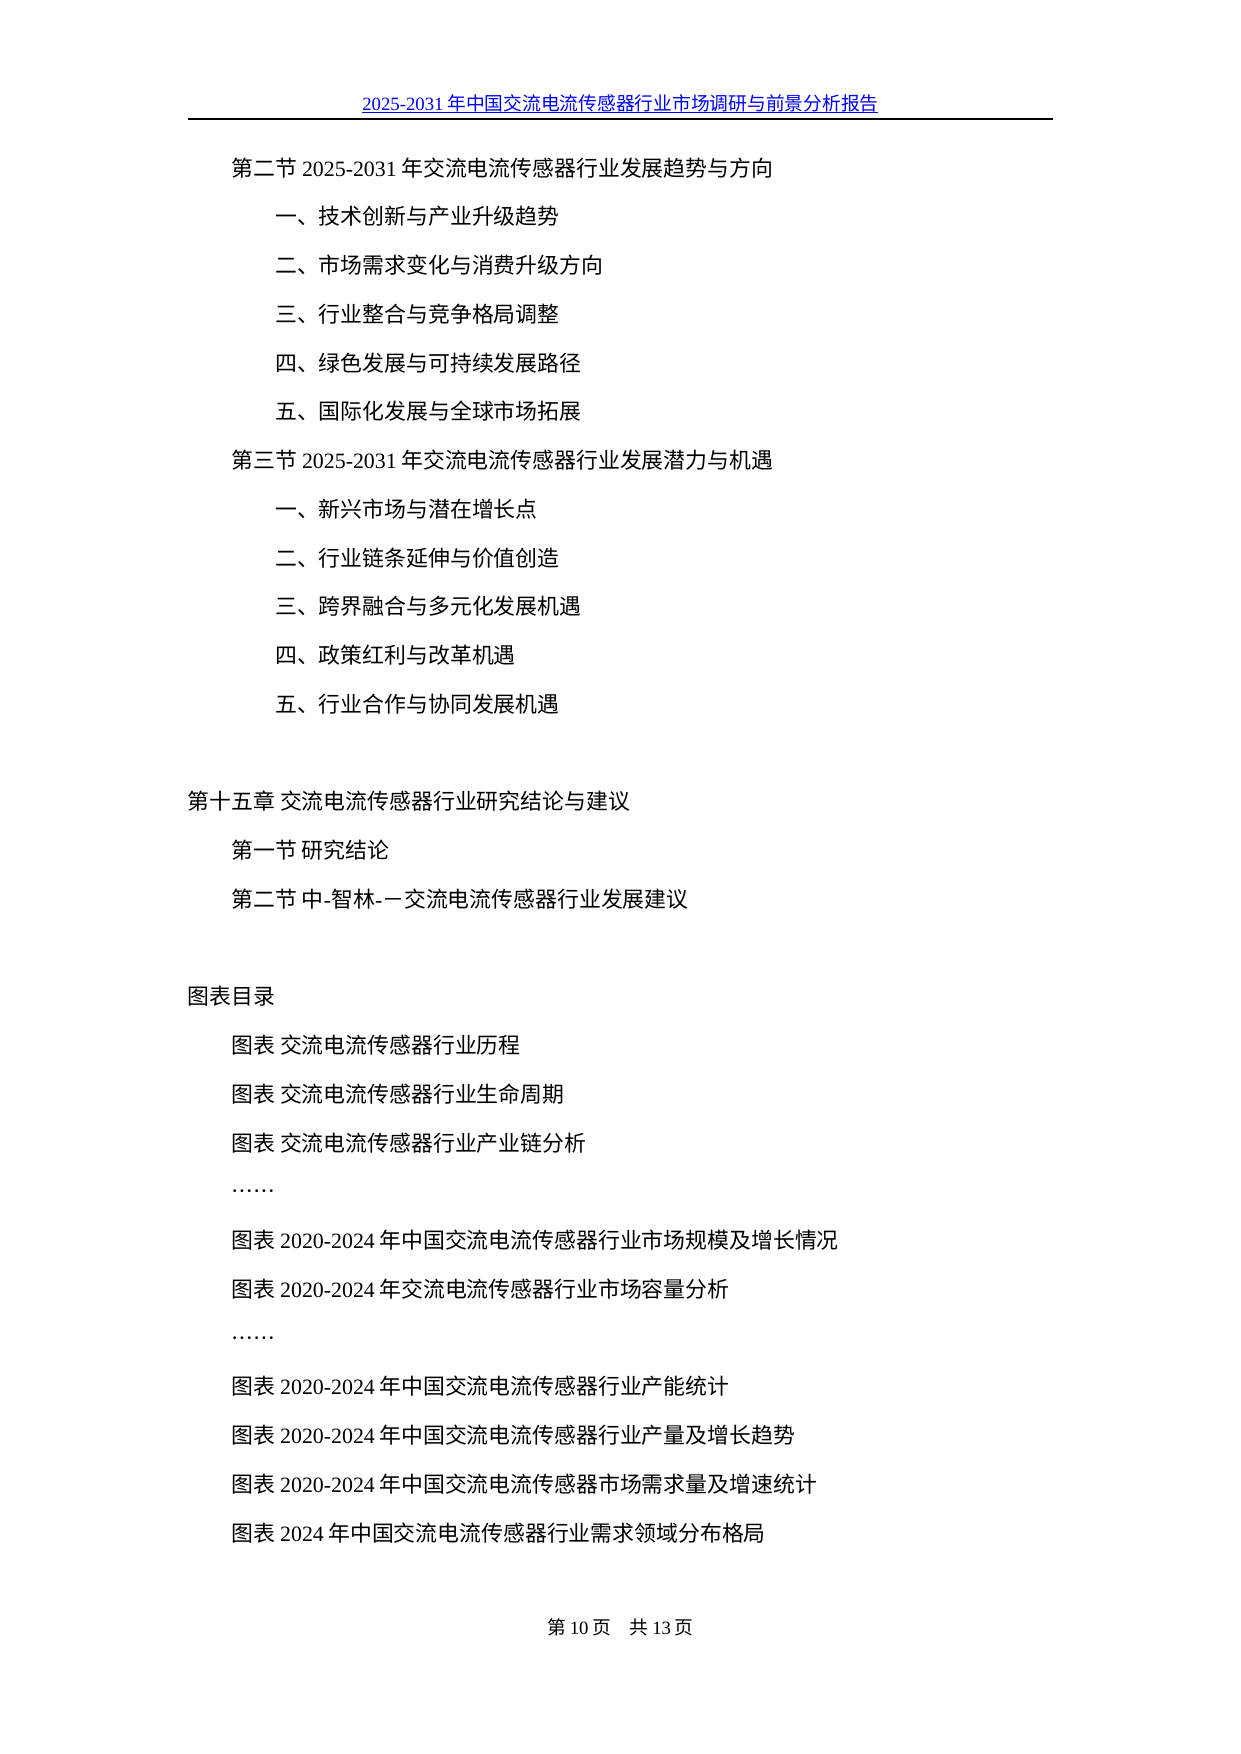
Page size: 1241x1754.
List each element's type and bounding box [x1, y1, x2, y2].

text [187, 150, 1053, 1548]
